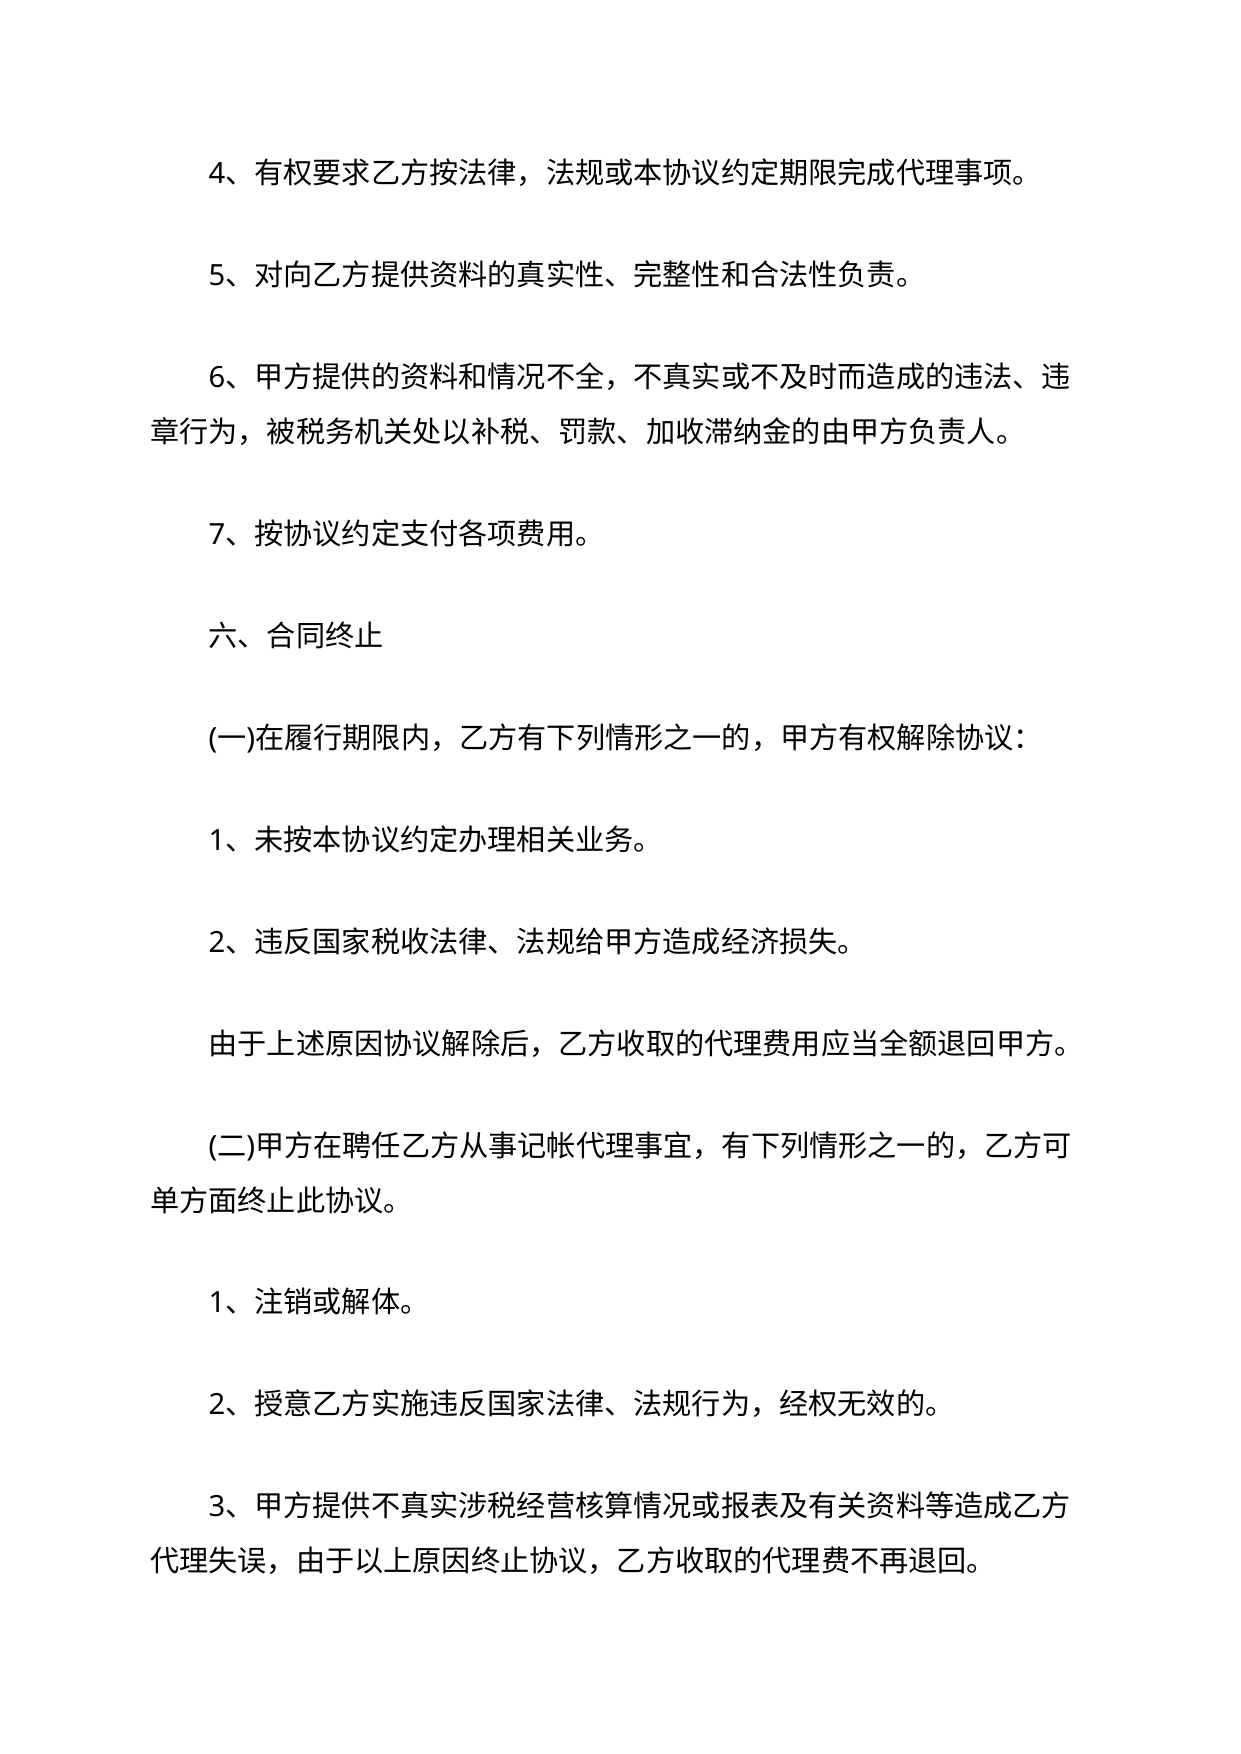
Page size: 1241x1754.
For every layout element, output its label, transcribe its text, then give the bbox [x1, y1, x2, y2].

text 6、甲方提供的资料和情况不全，不真实或不及时而造成的违法、违章行为，被税务机关处以补税、罚款、加收滞纳金的由甲方负责人。 [150, 354, 1090, 451]
text (一)在履行期限内，乙方有下列情形之一的，甲方有权解除协议： [150, 714, 1090, 757]
text 六、合同终止 [150, 613, 1090, 655]
text 1、注销或解体。 [150, 1279, 1090, 1321]
text 4、有权要求乙方按法律，法规或本协议约定期限完成代理事项。 [150, 150, 1090, 192]
text 5、对向乙方提供资料的真实性、完整性和合法性负责。 [150, 252, 1090, 294]
text 由于上述原因协议解除后，乙方收取的代理费用应当全额退回甲方。 [150, 1020, 1090, 1063]
text 3、甲方提供不真实涉税经营核算情况或报表及有关资料等造成乙方代理失误，由于以上原因终止协议，乙方收取的代理费不再退回。 [150, 1483, 1090, 1580]
text 7、按协议约定支付各项费用。 [150, 511, 1090, 553]
text 1、未按本协议约定办理相关业务。 [150, 816, 1090, 859]
text (二)甲方在聘任乙方从事记帐代理事宜，有下列情形之一的，乙方可单方面终止此协议。 [150, 1122, 1090, 1219]
text 2、违反国家税收法律、法规给甲方造成经济损失。 [150, 918, 1090, 961]
text 2、授意乙方实施违反国家法律、法规行为，经权无效的。 [150, 1381, 1090, 1423]
